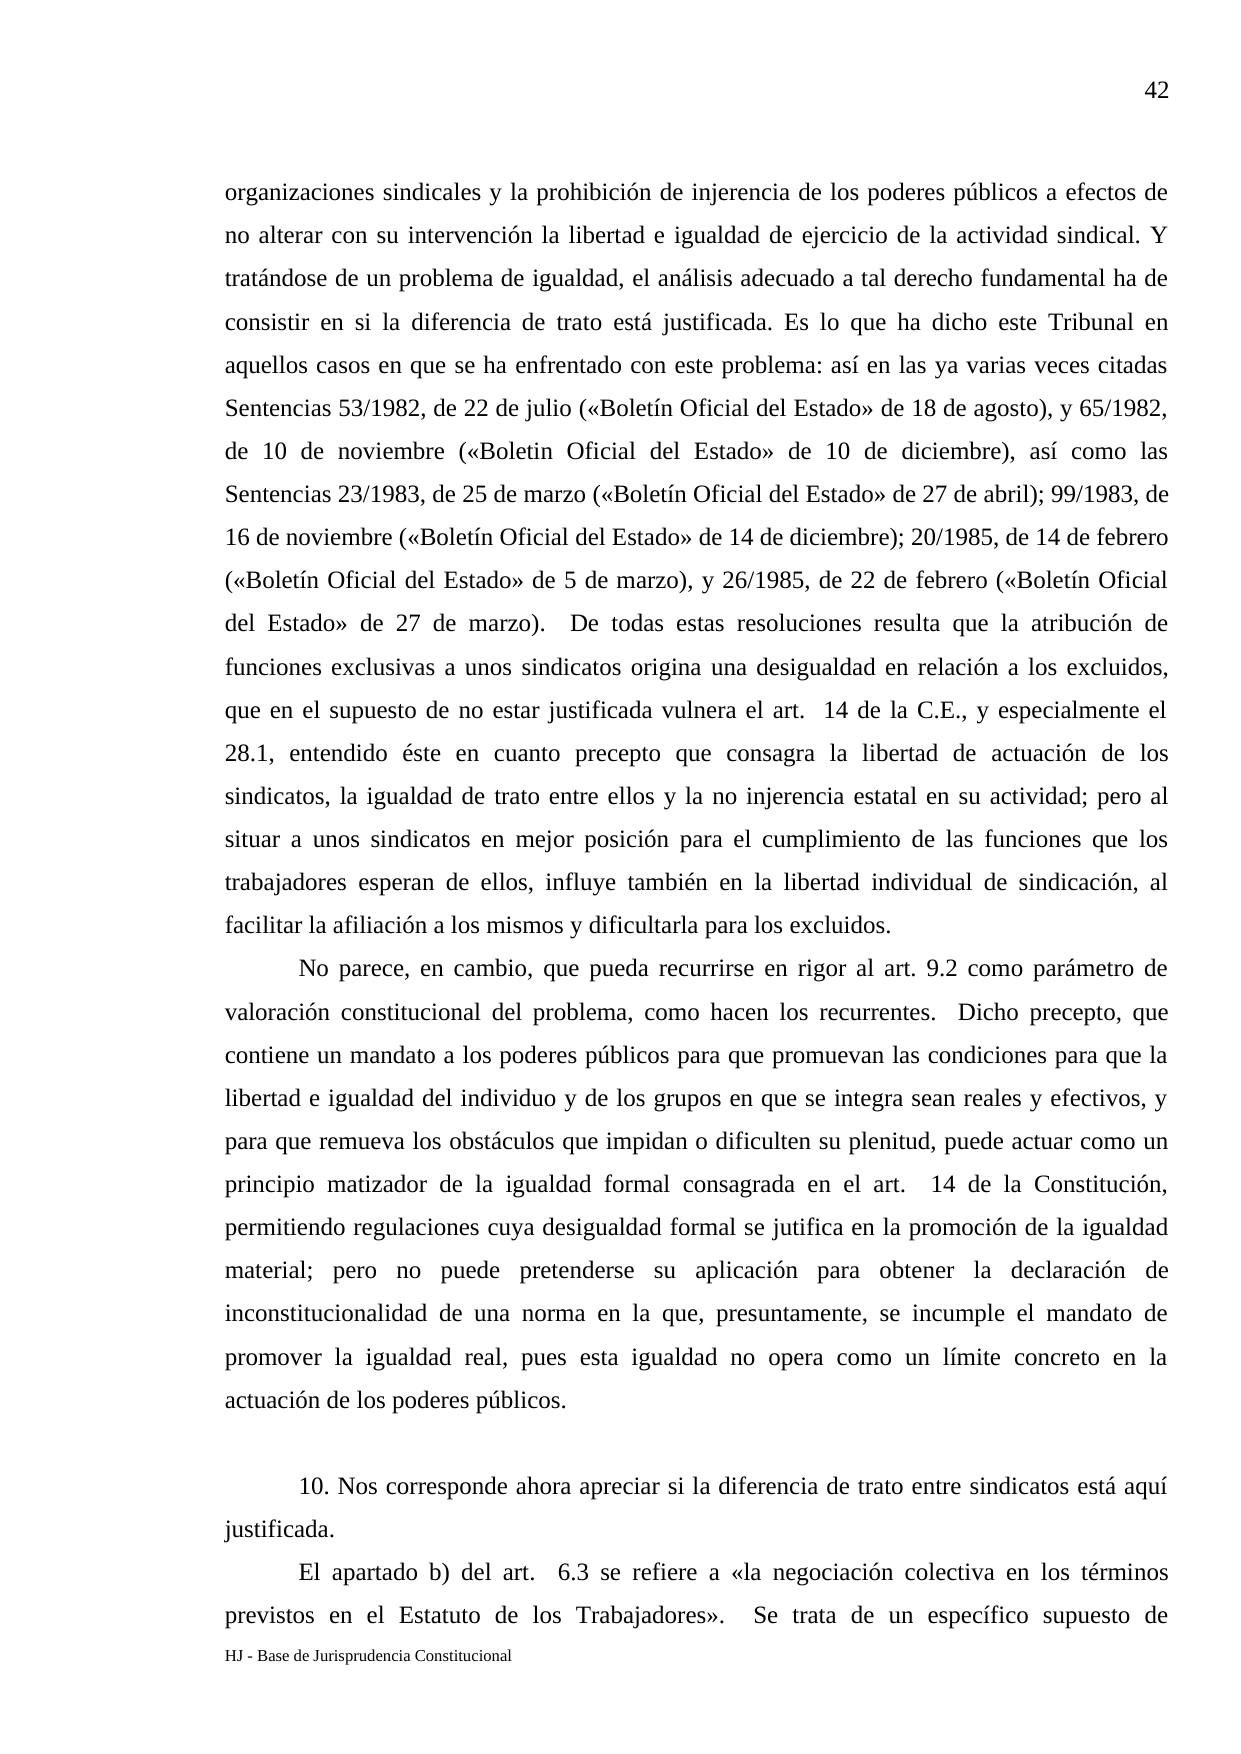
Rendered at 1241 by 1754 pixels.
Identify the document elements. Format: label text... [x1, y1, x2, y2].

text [224, 177, 1169, 939]
text 10. Nos corresponde ahora apreciar si la diferencia de trato entre sindicatos está aquí justificada. [224, 1471, 1169, 1543]
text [224, 1557, 1169, 1629]
text No parece, en cambio, que pueda recurrirse en rigor al art. 9.2 como parámetro de valoración constitucional del problema, como hacen los recurrentes. Dicho precepto, que contiene un mandato a los poderes públicos para que promuevan las condiciones para que la libertad e igualdad del individuo y de los grupos en que se integra sean reales y efectivos, y para que remueva los obstáculos que impidan o dificulten su plenitud, puede actuar como un principio matizador de la igualdad formal consagrada en el art. 14 de la Constitución, permitiendo regulaciones cuya desigualdad formal se jutifica en la promoción de la igualdad material; pero no puede pretenderse su aplicación para obtener la declaración de inconstitucionalidad de una norma en la que, presuntamente, se incumple el mandato de promover la igualdad real, pues esta igualdad no opera como un límite concreto en la actuación de los poderes públicos. [224, 953, 1169, 1413]
